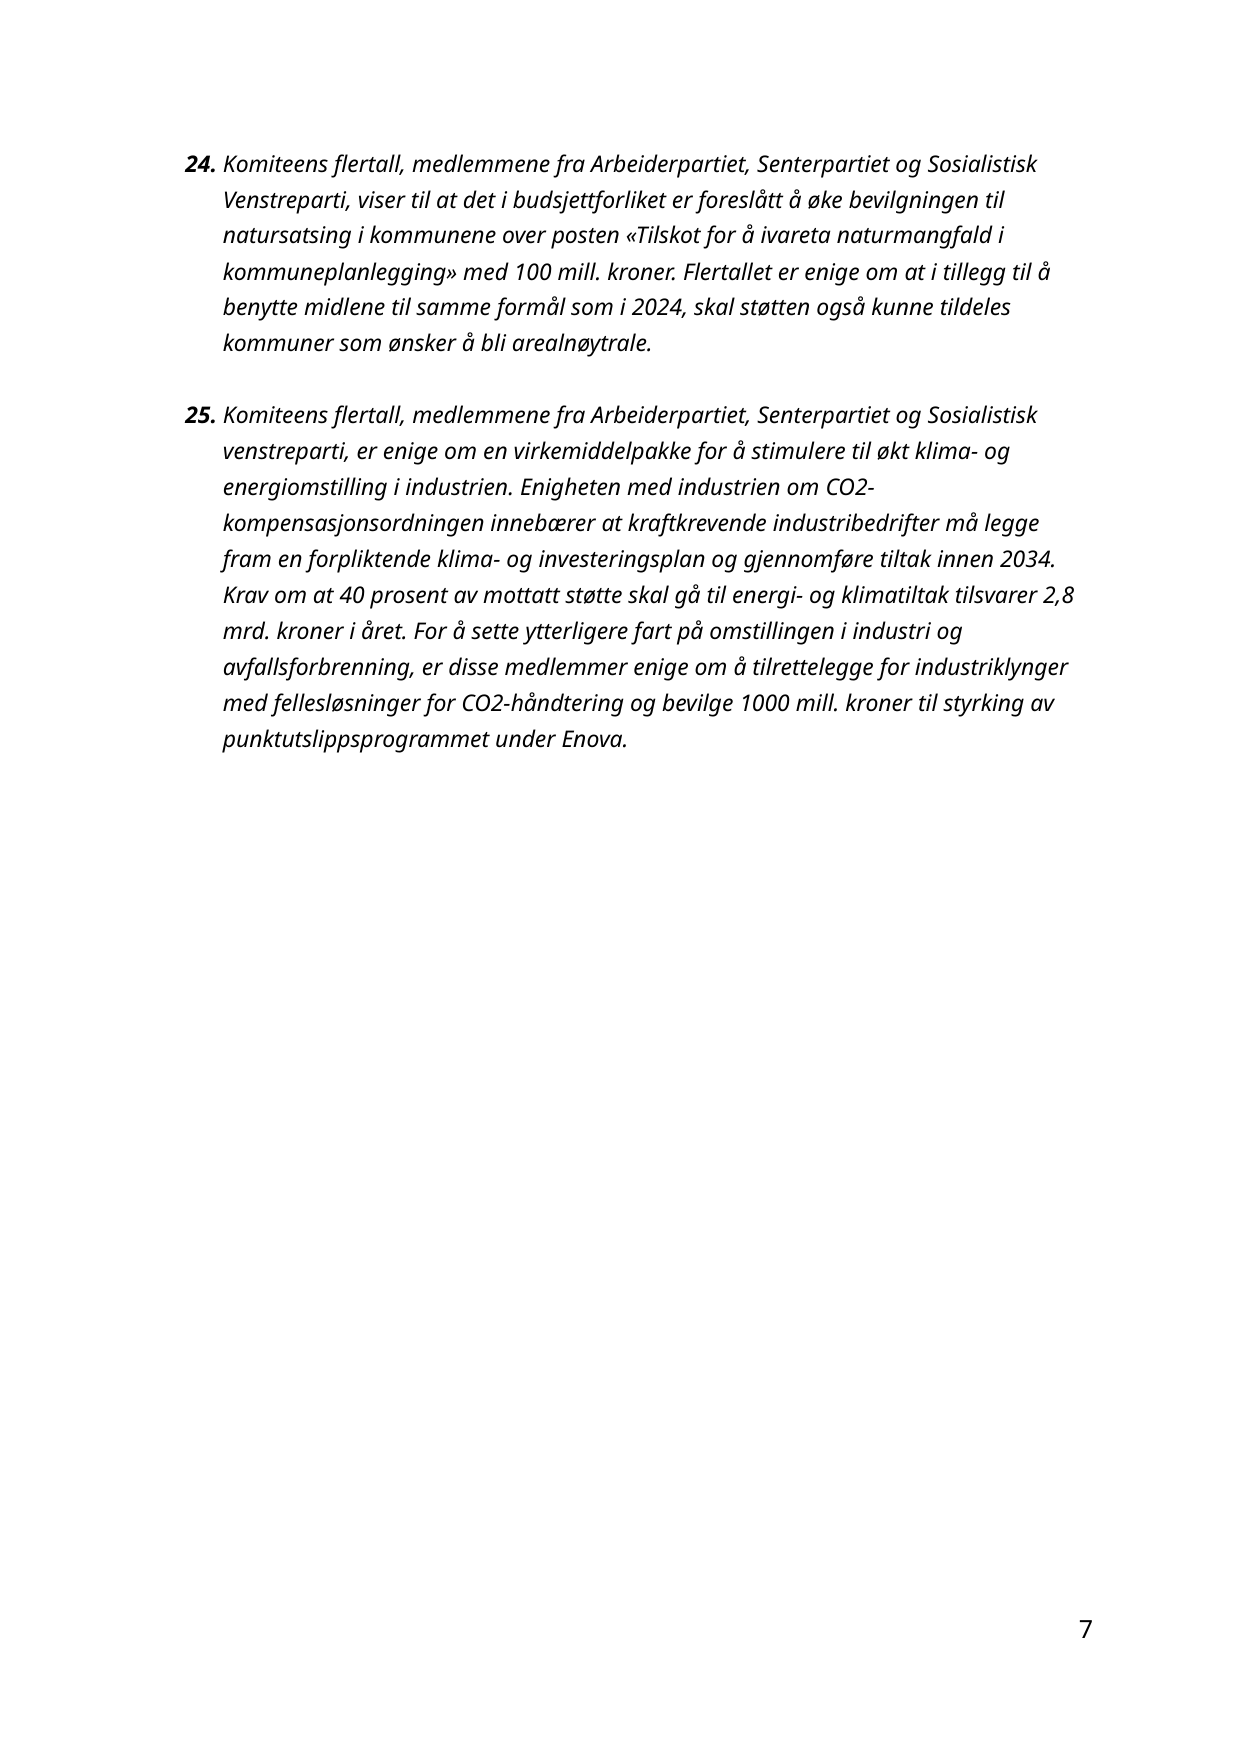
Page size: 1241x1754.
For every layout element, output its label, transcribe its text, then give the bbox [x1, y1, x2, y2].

list Komiteens flertall, medlemmene fra Arbeiderpartiet, Senterpartiet og Sosialistisk Venstreparti, viser til at det i budsjettforliket er foreslått å øke bevilgningen til natursatsing i kommunene over posten «Tilskot for å ivareta naturmangfald i kommuneplanlegging» med 100 mill. kroner. Flertallet er enige om at i tillegg til å benytte midlene til samme formål som i 2024, skal støtten også kunne tildeles kommuner som ønsker å bli arealnøytrale. [185, 148, 1093, 358]
list Komiteens flertall, medlemmene fra Arbeiderpartiet, Senterpartiet og Sosialistisk venstreparti, er enige om en virkemiddelpakke for å stimulere til økt klima- og energiomstilling i industrien. Enigheten med industrien om CO2-kompensasjonsordningen innebærer at kraftkrevende industribedrifter må legge fram en forpliktende klima- og investeringsplan og gjennomføre tiltak innen 2034. Krav om at 40 prosent av mottatt støtte skal gå til energi- og klimatiltak tilsvarer 2,8 mrd. kroner i året. For å sette ytterligere fart på omstillingen i industri og avfallsforbrenning, er disse medlemmer enige om å tilrettelegge for industriklynger med fellesløsninger for CO2-håndtering og bevilge 1000 mill. kroner til styrking av punktutslippsprogrammet under Enova. [185, 399, 1093, 754]
